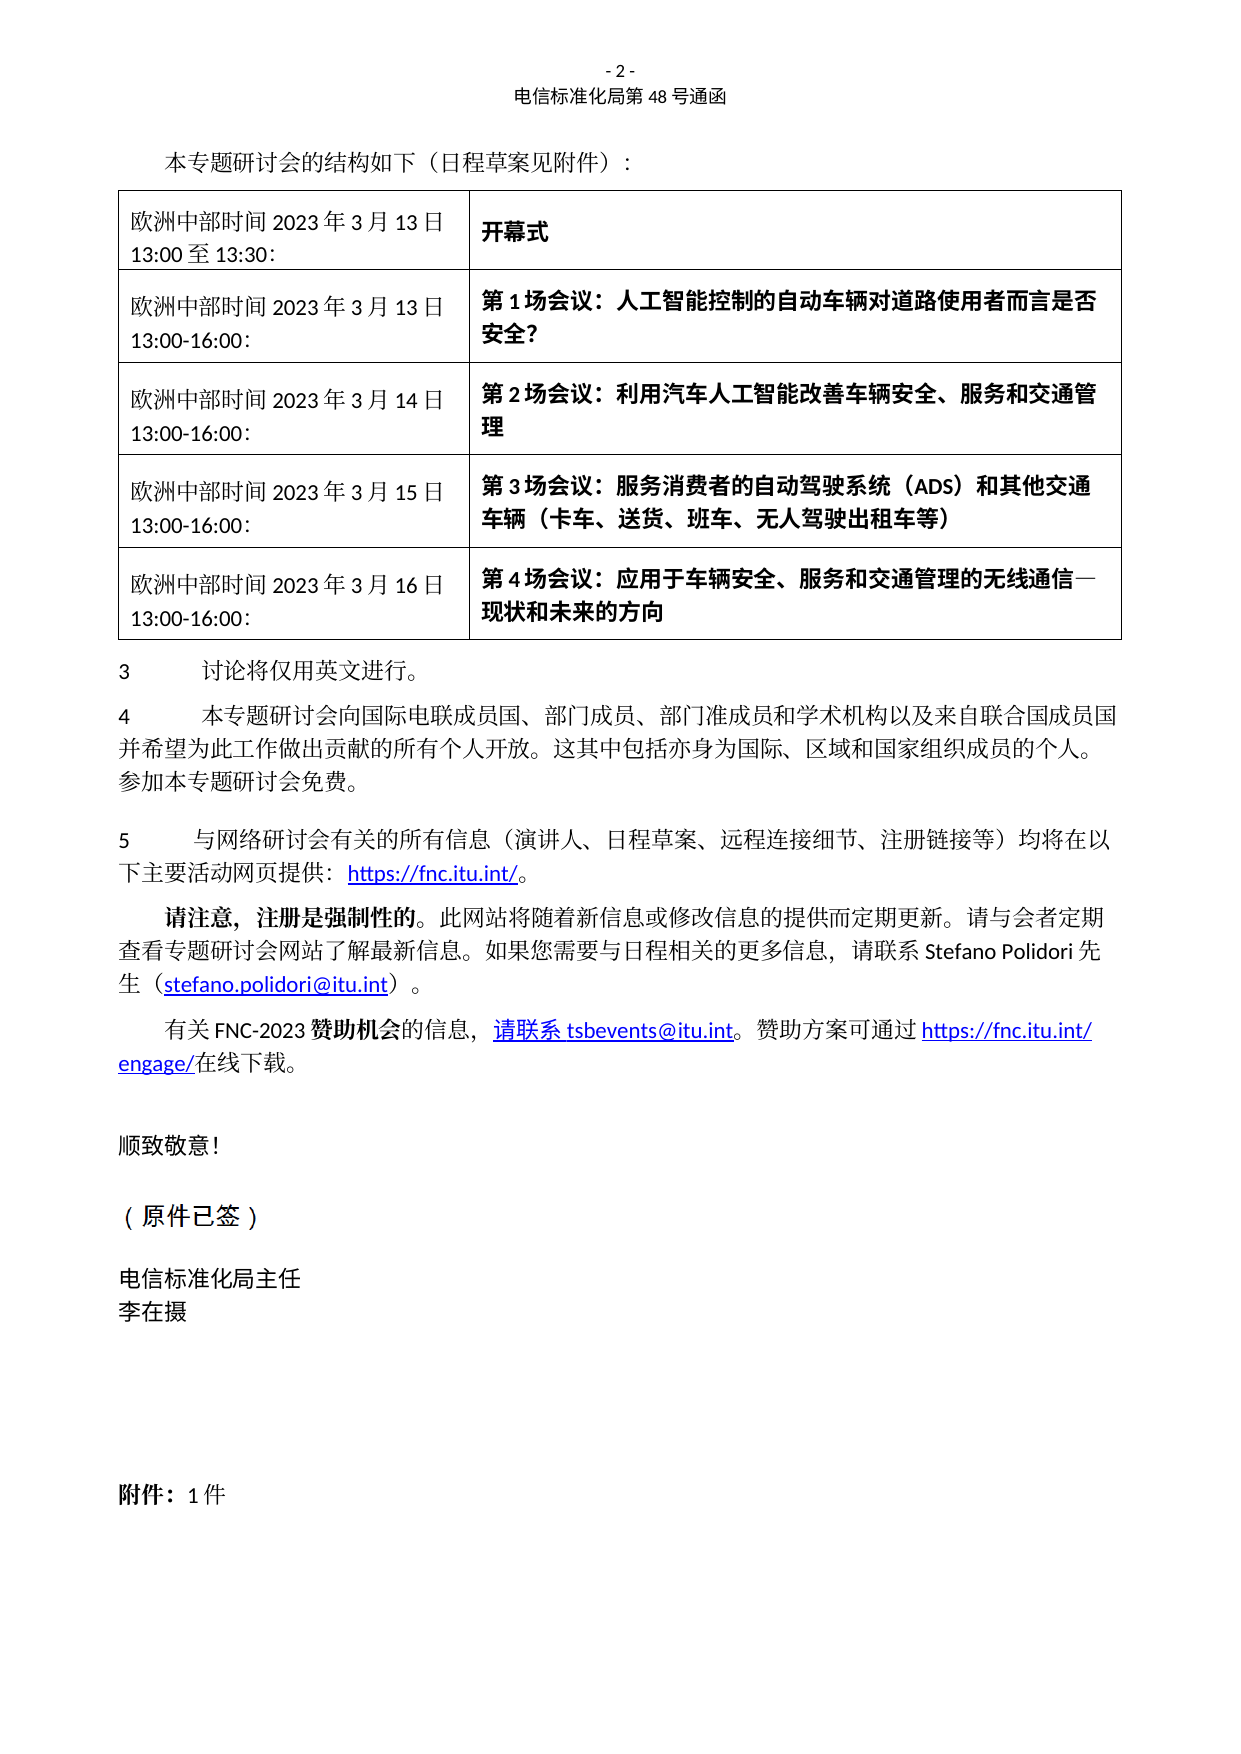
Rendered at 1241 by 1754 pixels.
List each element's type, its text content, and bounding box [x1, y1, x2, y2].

table_cell 欧洲中部时间2023年3月14日13:00-16:00： [119, 363, 469, 454]
table_cell 第1场会议：人工智能控制的自动车辆对道路使用者而言是否安全？ [470, 270, 1121, 362]
picture [117, 1187, 264, 1243]
text 有关FNC-2023赞助机会的信息，请联系tsbevents@itu.int。赞助方案可通过https://fnc.itu.int/engage/在线下载。 [118, 1012, 1122, 1078]
text 请注意，注册是强制性的。此网站将随着新信息或修改信息的提供而定期更新。请与会者定期查看专题研讨会网站了解最新信息。如果您需要与日程相关的更多信息，请联系Stefano Polidori先生（stefano.polidori@itu.int）。 [118, 900, 1122, 999]
text 本专题研讨会的结构如下（日程草案见附件）： [118, 144, 1122, 177]
table_header 欧洲中部时间2023年3月13日13:00至13:30： [119, 191, 469, 269]
table_cell 第4场会议：应用于车辆安全、服务和交通管理的无线通信—现状和未来的方向 [470, 548, 1121, 639]
table_cell 欧洲中部时间2023年3月16日13:00-16:00： [119, 548, 469, 639]
text 电信标准化局主任 李在摄 [118, 1261, 1122, 1327]
text 4 本专题研讨会向国际电联成员国、部门成员、部门准成员和学术机构以及来自联合国成员国并希望为此工作做出贡献的所有个人开放。这其中包括亦身为国际、区域和国家组织成员的个人。参加本专题研讨会免费。 [118, 698, 1122, 797]
table_cell 欧洲中部时间2023年3月13日13:00-16:00： [119, 270, 469, 362]
table_cell 第2场会议：利用汽车人工智能改善车辆安全、服务和交通管理 [470, 363, 1121, 454]
text 5 与网络研讨会有关的所有信息（演讲人、日程草案、远程连接细节、注册链接等）均将在以下主要活动网页提供：https://fnc.itu.int/。 [118, 822, 1122, 888]
table_cell 欧洲中部时间2023年3月15日13:00-16:00： [119, 455, 469, 547]
table_header 开幕式 [470, 191, 1121, 269]
text 顺致敬意！ [118, 1128, 1122, 1161]
text 附件：1件 [118, 1477, 1122, 1510]
text 3 讨论将仅用英文进行。 [118, 653, 1122, 686]
table_cell 第3场会议：服务消费者的自动驾驶系统（ADS）和其他交通车辆（卡车、送货、班车、无人驾驶出租车等） [470, 455, 1121, 547]
